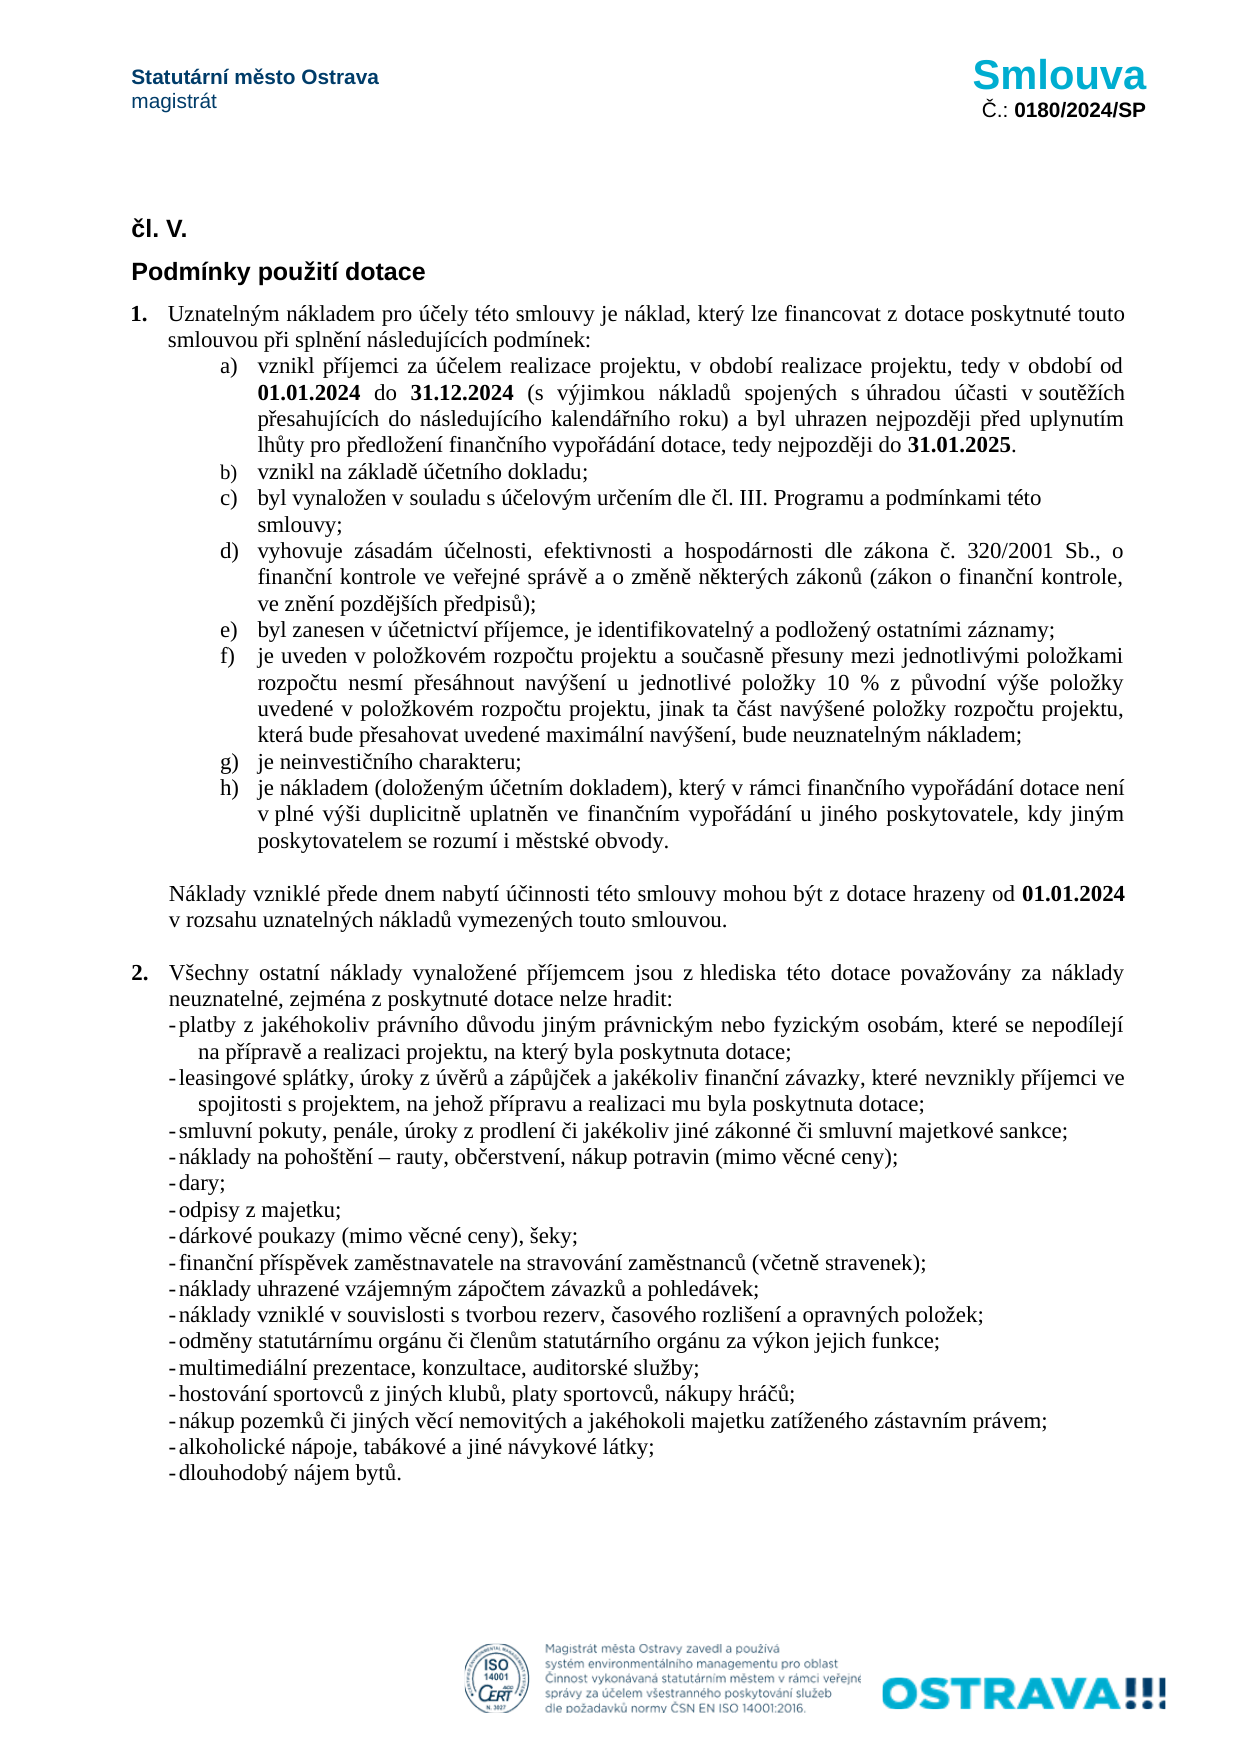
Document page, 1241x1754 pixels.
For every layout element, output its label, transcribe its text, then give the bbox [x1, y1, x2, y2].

list dlouhodobý nájem bytů. [168, 1459, 1125, 1486]
list odpisy z majetku; [168, 1196, 1125, 1222]
list odměny statutárnímu orgánu či členům statutárního orgánu za výkon jejich funkce; [168, 1328, 1125, 1354]
list je neinvestičního charakteru; [220, 748, 1125, 774]
list hostování sportovců z jiných klubů, platy sportovců, nákupy hráčů; [168, 1380, 1125, 1407]
list finanční příspěvek zaměstnavatele na stravování zaměstnanců (včetně stravenek); [168, 1248, 1125, 1275]
list platby z jakéhokoliv právního důvodu jiným právnickým nebo fyzickým osobám, které se nepodílejí na přípravě a realizaci projektu, na který byla poskytnuta dotace; [168, 1011, 1125, 1064]
list byl zanesen v účetnictví příjemce, je identifikovatelný a podložený ostatními záznamy; [220, 616, 1125, 642]
list vznikl příjemci za účelem realizace projektu, v období realizace projektu, tedy v období od 01.01.2024 do 31.12.2024 (s výjimkou nákladů spojených s úhradou účasti v soutěžích přesahujících do následujícího kalendářního roku) a byl uhrazen nejpozději před uplynutím lhůty pro předložení finančního vypořádání dotace, tedy nejpozději do 31.01.2025. [220, 352, 1125, 458]
picture [463, 1643, 861, 1713]
list je nákladem (doloženým účetním dokladem), který v rámci finančního vypořádání dotace není v plné výši duplicitně uplatněn ve finančním vypořádání u jiného poskytovatele, kdy jiným poskytovatelem se rozumí i městské obvody. [220, 774, 1125, 853]
list náklady na pohoštění – rauty, občerstvení, nákup potravin (mimo věcné ceny); [168, 1143, 1125, 1169]
list vznikl na základě účetního dokladu; [220, 458, 1125, 484]
list je uveden v položkovém rozpočtu projektu a současně přesuny mezi jednotlivými položkami rozpočtu nesmí přesáhnout navýšení u jednotlivé položky 10 % z původní výše položky uvedené v položkovém rozpočtu projektu, jinak ta část navýšené položky rozpočtu projektu, která bude přesahovat uvedené maximální navýšení, bude neuznatelným nákladem; [220, 642, 1125, 748]
text Podmínky použití dotace [131, 257, 1125, 285]
list alkoholické nápoje, tabákové a jiné návykové látky; [168, 1433, 1125, 1459]
list náklady uhrazené vzájemným zápočtem závazků a pohledávek; [168, 1275, 1125, 1301]
text čl. V. [131, 213, 1125, 242]
picture [881, 1677, 1165, 1709]
list dárkové poukazy (mimo věcné ceny), šeky; [168, 1222, 1125, 1248]
list dary; [168, 1169, 1125, 1196]
list vyhovuje zásadám účelnosti, efektivnosti a hospodárnosti dle zákona č. 320/2001 Sb., o finanční kontrole ve veřejné správě a o změně některých zákonů (zákon o finanční kontrole, ve znění pozdějších předpisů); [220, 537, 1125, 616]
list náklady vzniklé v souvislosti s tvorbou rezerv, časového rozlišení a opravných položek; [168, 1301, 1125, 1328]
list leasingové splátky, úroky z úvěrů a zápůjček a jakékoliv finanční závazky, které nevznikly příjemci ve spojitosti s projektem, na jehož přípravu a realizaci mu byla poskytnuta dotace; [168, 1064, 1125, 1117]
list smluvní pokuty, penále, úroky z prodlení či jakékoliv jiné zákonné či smluvní majetkové sankce; [168, 1117, 1125, 1143]
text Náklady vzniklé přede dnem nabytí účinnosti této smlouvy mohou být z dotace hrazeny od 01.01.2024 v rozsahu uznatelných nákladů vymezených touto smlouvou. [169, 879, 1125, 932]
list byl vynaložen v souladu s účelovým určením dle čl. III. Programu a podmínkami této smlouvy; [220, 484, 1125, 537]
list nákup pozemků či jiných věcí nemovitých a jakéhokoli majetku zatíženého zástavním právem; [168, 1407, 1125, 1433]
list Všechny ostatní náklady vynaložené příjemcem jsou z hlediska této dotace považovány za náklady neuznatelné, zejména z poskytnuté dotace nelze hradit: [131, 959, 1125, 1011]
list Uznatelným nákladem pro účely této smlouvy je náklad, který lze financovat z dotace poskytnuté touto smlouvou při splnění následujících podmínek: [130, 300, 1125, 352]
list multimediální prezentace, konzultace, auditorské služby; [168, 1354, 1125, 1380]
